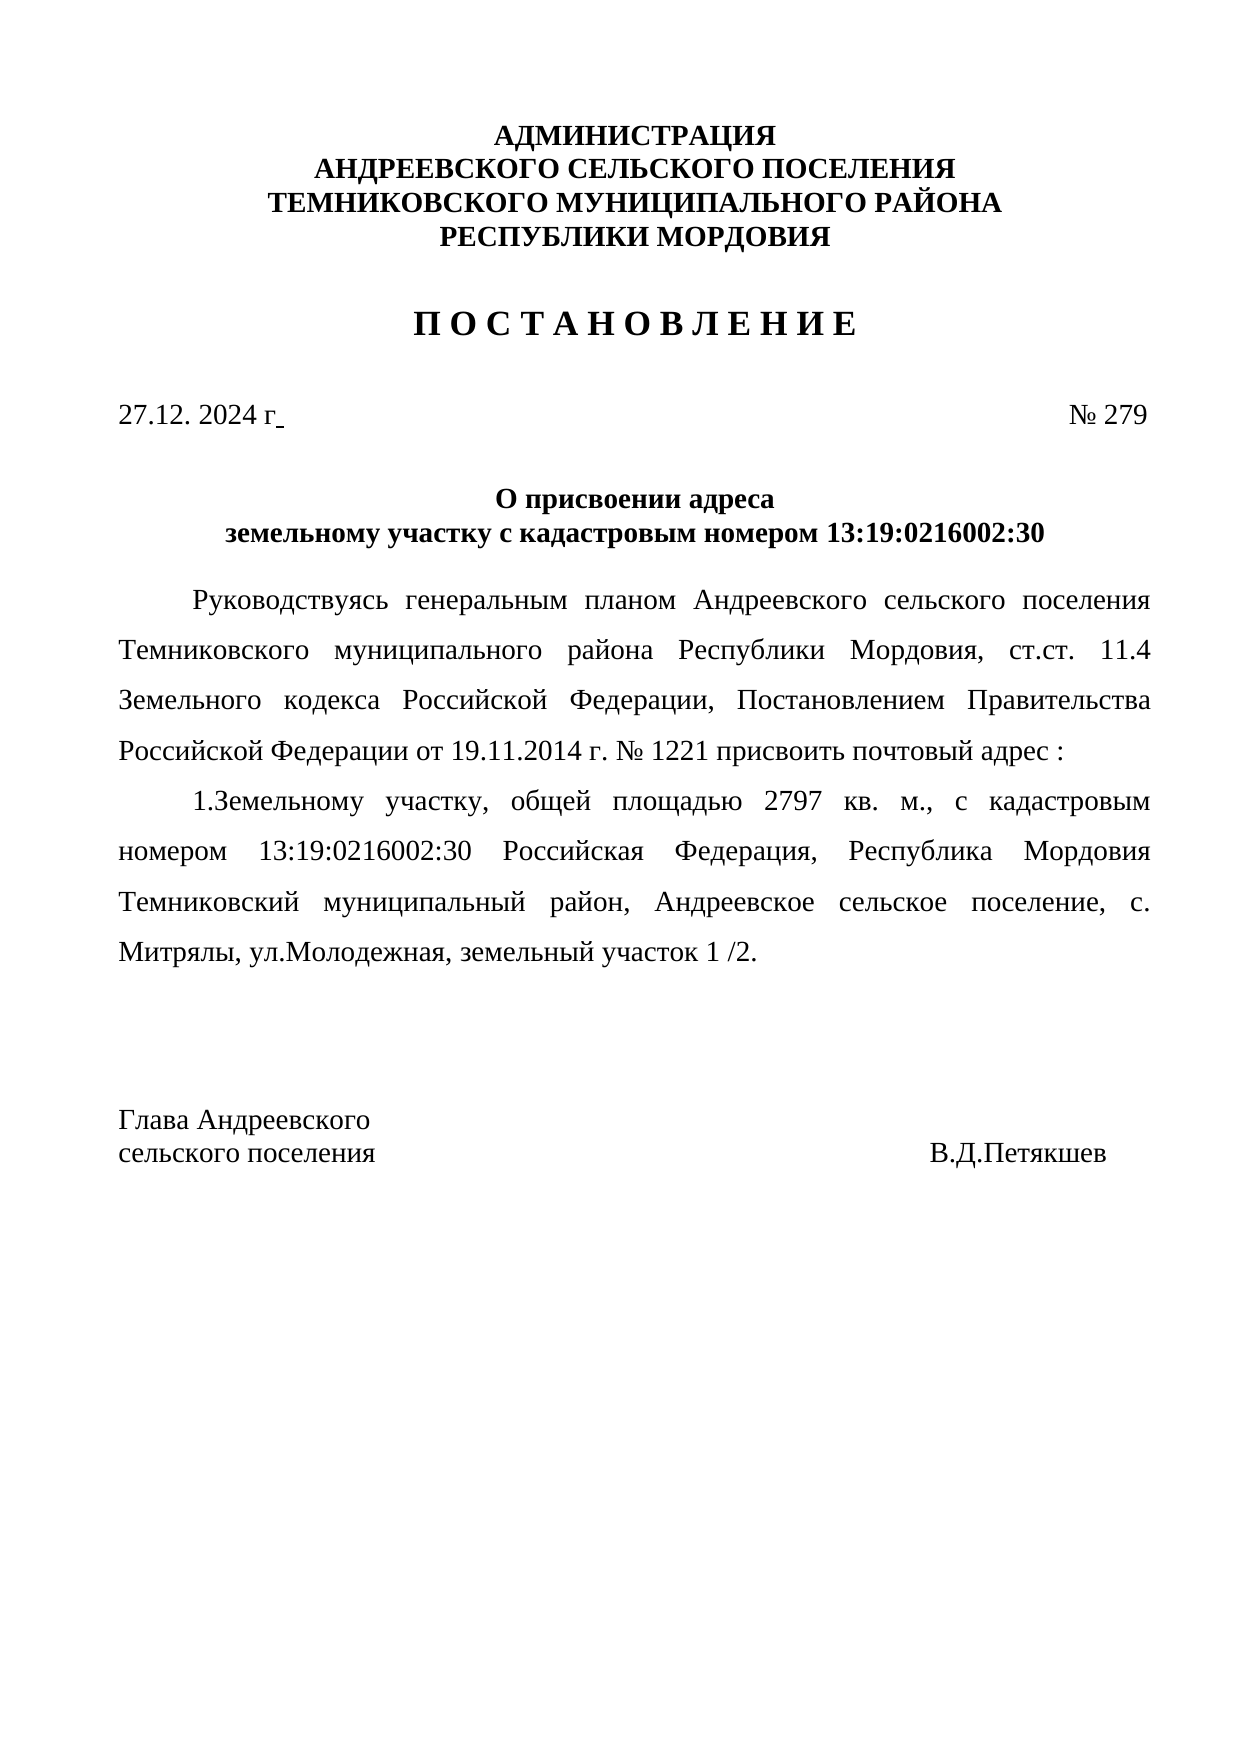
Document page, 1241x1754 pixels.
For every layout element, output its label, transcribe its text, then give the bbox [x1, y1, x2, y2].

text земельному участку с кадастровым номером 13:19:0216002:30 [118, 515, 1152, 548]
subtitle Республики мордовиЯ [118, 219, 1152, 252]
subtitle АДМИНИСТРАЦИЯ [118, 118, 1152, 152]
text П О С Т А Н О В Л Е Н И Е [118, 303, 1152, 343]
text О присвоении адреса [118, 481, 1152, 515]
subtitle Темниковского МУНИЦИПАЛЬНОГО РАЙОНА [118, 185, 1152, 219]
text 1.Земельному участку, общей площадью 2797 кв. м., с кадастровым номером 13:19:0216002:30 Российская Федерация, Республика Мордовия Темниковский муниципальный район, Андреевское сельское поселение, с. Митрялы, ул.Молодежная, земельный участок 1 /2. [118, 783, 1152, 968]
text сельского поселения В.Д.Петякшев [118, 1135, 1152, 1169]
text Глава Андреевского [118, 1102, 1152, 1135]
subtitle АНДРЕЕВСКОГО СЕЛЬСКОГО ПОСЕЛЕНИЯ [118, 152, 1152, 185]
text 27.12. 2024 г № 279 [118, 397, 1152, 431]
text Руководствуясь генеральным планом Андреевского сельского поселения Темниковского муниципального района Республики Мордовия, ст.ст. 11.4 Земельного кодекса Российской Федерации, Постановлением Правительства Российской Федерации от 19.11.2014 г. № 1221 присвоить почтовый адрес : [118, 582, 1152, 766]
